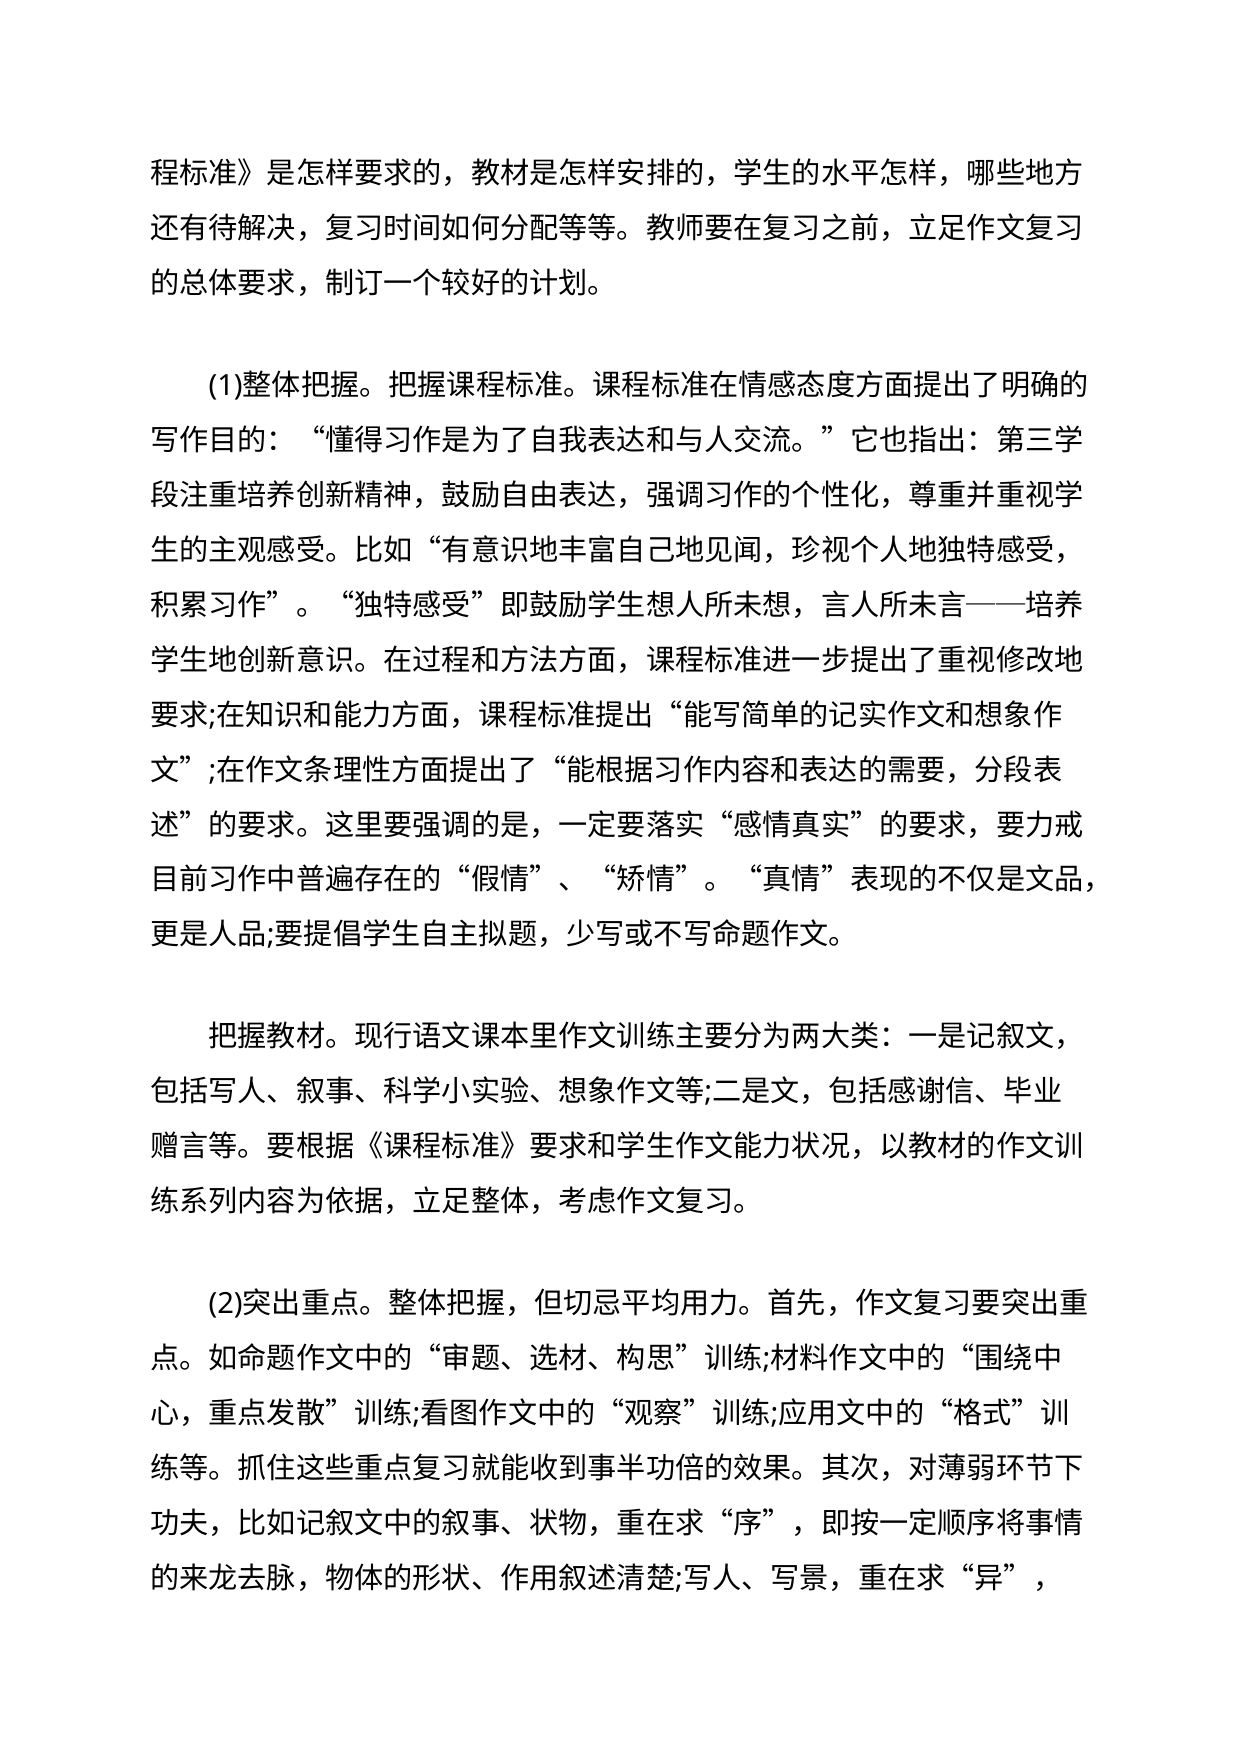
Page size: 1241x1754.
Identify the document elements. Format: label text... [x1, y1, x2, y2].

text 把握教材。现行语文课本里作文训练主要分为两大类：一是记叙文，包括写人、叙事、科学小实验、想象作文等;二是文，包括感谢信、毕业赠言等。要根据《课程标准》要求和学生作文能力状况，以教材的作文训练系列内容为依据，立足整体，考虑作文复习。 [150, 1013, 1090, 1220]
text (1)整体把握。把握课程标准。课程标准在情感态度方面提出了明确的写作目的：“懂得习作是为了自我表达和与人交流。”它也指出：第三学段注重培养创新精神，鼓励自由表达，强调习作的个性化，尊重并重视学生的主观感受。比如“有意识地丰富自己地见闻，珍视个人地独特感受，积累习作”。“独特感受”即鼓励学生想人所未想，言人所未言──培养学生地创新意识。在过程和方法方面，课程标准进一步提出了重视修改地要求;在知识和能力方面，课程标准提出“能写简单的记实作文和想象作文”;在作文条理性方面提出了“能根据习作内容和表达的需要，分段表述”的要求。这里要强调的是，一定要落实“感情真实”的要求，要力戒目前习作中普遍存在的“假情”、“矫情”。“真情”表现的不仅是文品，更是人品;要提倡学生自主拟题，少写或不写命题作文。 [150, 362, 1090, 953]
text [150, 150, 1090, 302]
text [150, 1279, 1090, 1597]
